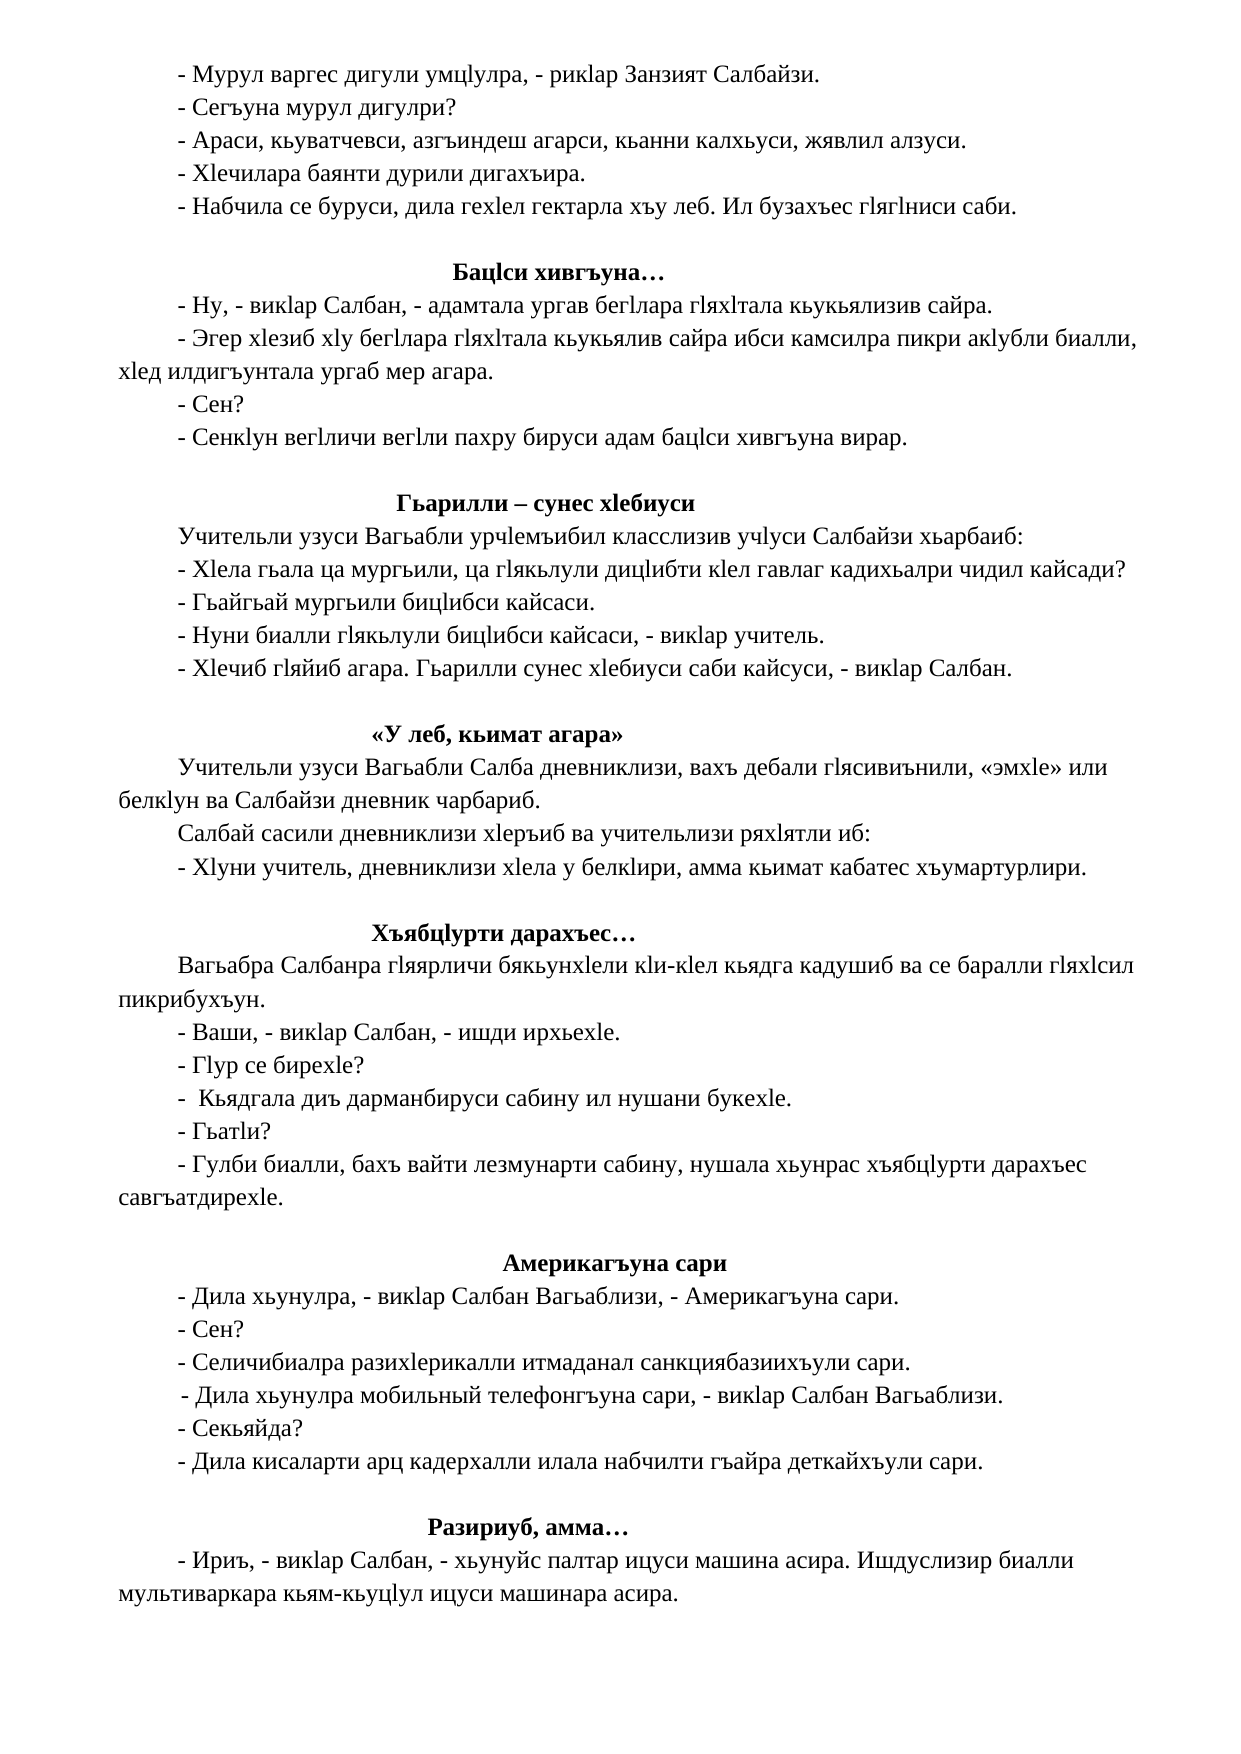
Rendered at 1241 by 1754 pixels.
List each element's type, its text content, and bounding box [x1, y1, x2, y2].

text Гьарилли – сунес хlебиуси [118, 488, 1152, 517]
text - Дила кисаларти арц кадерхалли илала набчилти гъайра деткайхъули сари. [118, 1446, 1152, 1475]
text - Дила хьунулра, - викlар Салбан Вагьаблизи, - Америкагъуна сари. [118, 1281, 1152, 1309]
text - Хlуни учитель, дневниклизи хlела у белкlири, амма кьимат кабатес хъумартурлири. [118, 852, 1152, 880]
text - Секьяйда? [118, 1413, 1152, 1442]
text - Ириъ, - викlар Салбан, - хьунуйс палтар ицуси машина асира. Ишдуслизир биалли мультиваркара кьям-кьуцlул ицуси машинара асира. [118, 1545, 1152, 1607]
text - Кьядгала диъ дарманбируси сабину ил нушани букехlе. [118, 1083, 1152, 1111]
text - Селичибиалра разихlерикалли итмаданал санкциябазиихъули сари. [118, 1347, 1152, 1376]
text - Хlечилара баянти дурили дигахъира. [118, 158, 1152, 187]
text - Мурул варгес дигули умцlулра, - рикlар Занзият Салбайзи. [118, 59, 1152, 88]
text Учительли узуси Вагьабли Салба дневниклизи, вахъ дебали гlясивиънили, «эмхlе» или белкlун ва Салбайзи дневник чарбариб. [118, 752, 1152, 814]
text - Ну, - викlар Салбан, - адамтала ургав бегlлара гlяхlтала кьукьялизив сайра. [118, 290, 1152, 319]
text Салбай сасили дневниклизи хlеръиб ва учительлизи ряхlятли иб: [118, 818, 1152, 847]
text Хъябцlурти дарахъес… [118, 918, 1152, 946]
text - Гьатlи? [118, 1116, 1152, 1144]
text Америкагъуна сари [118, 1248, 1152, 1277]
text - Нуни биалли гlякьлули бицlибси кайсаси, - викlар учитель. [118, 620, 1152, 649]
text - Гlур се бирехlе? [118, 1050, 1152, 1078]
text - Набчила се буруси, дила гехlел гектарла хъу леб. Ил бузахъес гlягlниси саби. [118, 191, 1152, 220]
text - Сегъуна мурул дигулри? [118, 92, 1152, 121]
text - Хlела гьала ца мургьили, ца гlякьлули дицlибти кlел гавлаг кадихьалри чидил кайсади? [118, 554, 1152, 583]
text - Гулби биалли, бахъ вайти лезмунарти сабину, нушала хьунрас хъябцlурти дарахъес савгъатдирехlе. [118, 1149, 1152, 1211]
text Разириуб, амма… [118, 1512, 1152, 1541]
text «У леб, кьимат агара» [118, 719, 1152, 748]
text - Дила хьунулра мобильный телефонгъуна сари, - викlар Салбан Вагьаблизи. [118, 1380, 1152, 1409]
text - Араси, кьуватчевси, азгъиндеш агарси, кьанни калхьуси, жявлил алзуси. [118, 125, 1152, 154]
text - Эгер хlезиб хlу бегlлара гlяхlтала кьукьялив сайра ибси камсилра пикри акlубли биалли, хlед илдигъунтала ургаб мер агара. [118, 323, 1152, 385]
text Бацlси хивгъуна… [118, 257, 1152, 286]
text - Сенкlун вегlличи вегlли пахру бируси адам бацlси хивгъуна вирар. [118, 422, 1152, 451]
text - Ваши, - викlар Салбан, - ишди ирхьехlе. [118, 1017, 1152, 1045]
text - Хlечиб гlяйиб агара. Гьарилли сунес хlебиуси саби кайсуси, - викlар Салбан. [118, 653, 1152, 682]
text - Сен? [118, 389, 1152, 418]
text Вагьабра Салбанра гlяярличи бякьунхlели кlи-кlел кьядга кадушиб ва се баралли гlяхlсил пикрибухъун. [118, 951, 1152, 1012]
text - Гьайгьай мургьили бицlибси кайсаси. [118, 587, 1152, 616]
text - Сен? [118, 1314, 1152, 1343]
text Учительли узуси Вагьабли урчlемъибил класслизив учlуси Салбайзи хьарбаиб: [118, 521, 1152, 550]
